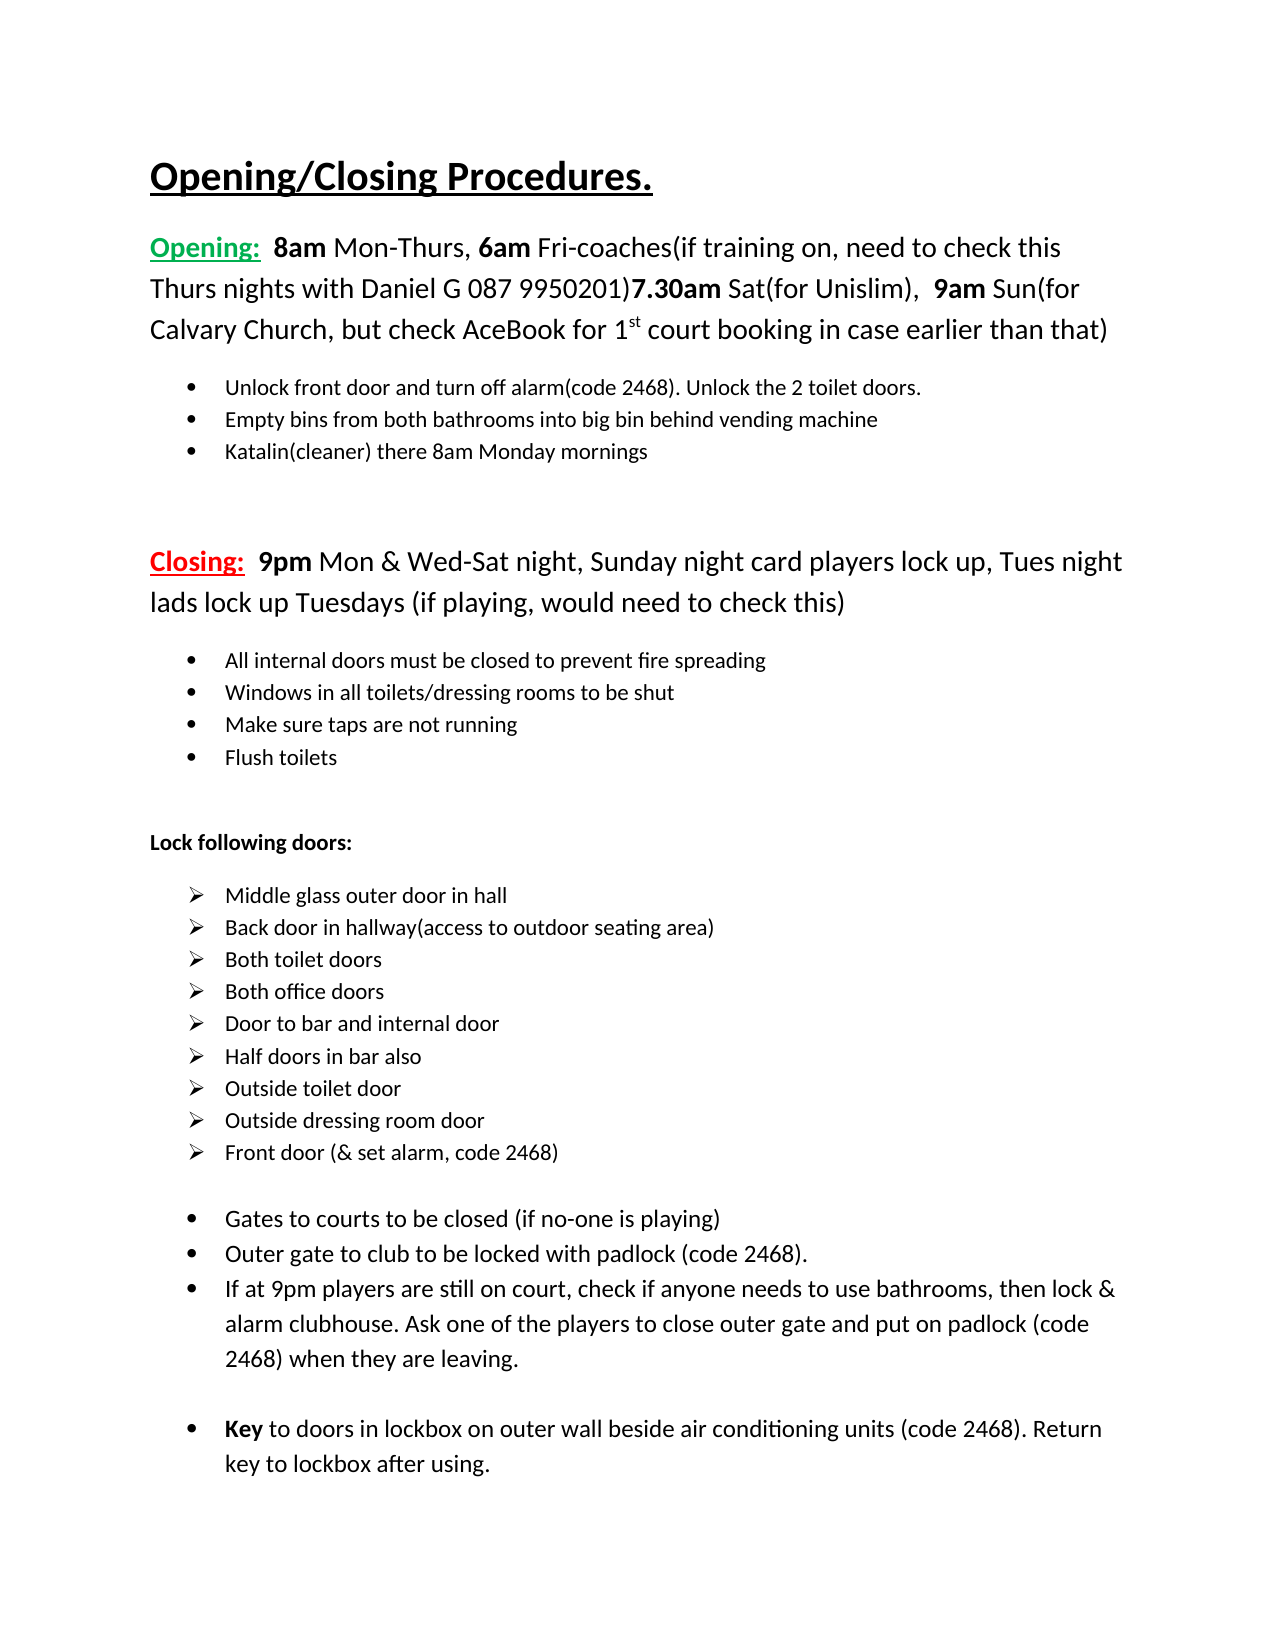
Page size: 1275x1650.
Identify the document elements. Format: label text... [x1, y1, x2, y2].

list Back door in hallway(access to outdoor seating area) [187, 913, 1125, 941]
list Outside toilet door [187, 1074, 1125, 1102]
list Front door (& set alarm, code 2468) [187, 1138, 1125, 1166]
text Lock following doors: [150, 828, 1125, 856]
list Empty bins from both bathrooms into big bin behind vending machine [187, 405, 1125, 433]
text Opening: 8am Mon-Thurs, 6am Fri-coaches(if training on, need to check this Thurs nights with Daniel G 087 9950201)7.30am Sat(for Unislim), 9am Sun(for Calvary Church, but check AceBook for 1st court booking in case earlier than that) [150, 229, 1125, 347]
list Unlock front door and turn off alarm(code 2468). Unlock the 2 toilet doors. [187, 373, 1125, 401]
list Both office doors [187, 977, 1125, 1005]
list Windows in all toilets/dressing rooms to be shut [187, 678, 1125, 706]
text Opening/Closing Procedures. [150, 150, 1125, 201]
list Katalin(cleaner) there 8am Monday mornings [187, 437, 1125, 465]
list If at 9pm players are still on court, check if anyone needs to use bathrooms, then lock & alarm clubhouse. Ask one of the players to close outer gate and put on padlock (code 2468) when they are leaving. [187, 1273, 1125, 1373]
text Closing: 9pm Mon & Wed-Sat night, Sunday night card players lock up, Tues night lads lock up Tuesdays (if playing, would need to check this) [150, 543, 1125, 620]
list Gates to courts to be closed (if no-one is playing) [187, 1203, 1125, 1233]
list All internal doors must be closed to prevent fire spreading [187, 646, 1125, 674]
list Door to bar and internal door [187, 1009, 1125, 1038]
list Both toilet doors [187, 945, 1125, 973]
list Outside dressing room door [187, 1106, 1125, 1134]
list Half doors in bar also [187, 1042, 1125, 1070]
list Make sure taps are not running [187, 710, 1125, 738]
list Outer gate to club to be locked with padlock (code 2468). [187, 1238, 1125, 1268]
list Middle glass outer door in hall [187, 881, 1125, 909]
list Flush toilets [187, 743, 1125, 771]
list Key to doors in lockbox on outer wall beside air conditioning units (code 2468). Return key to lockbox after using. [187, 1413, 1125, 1478]
